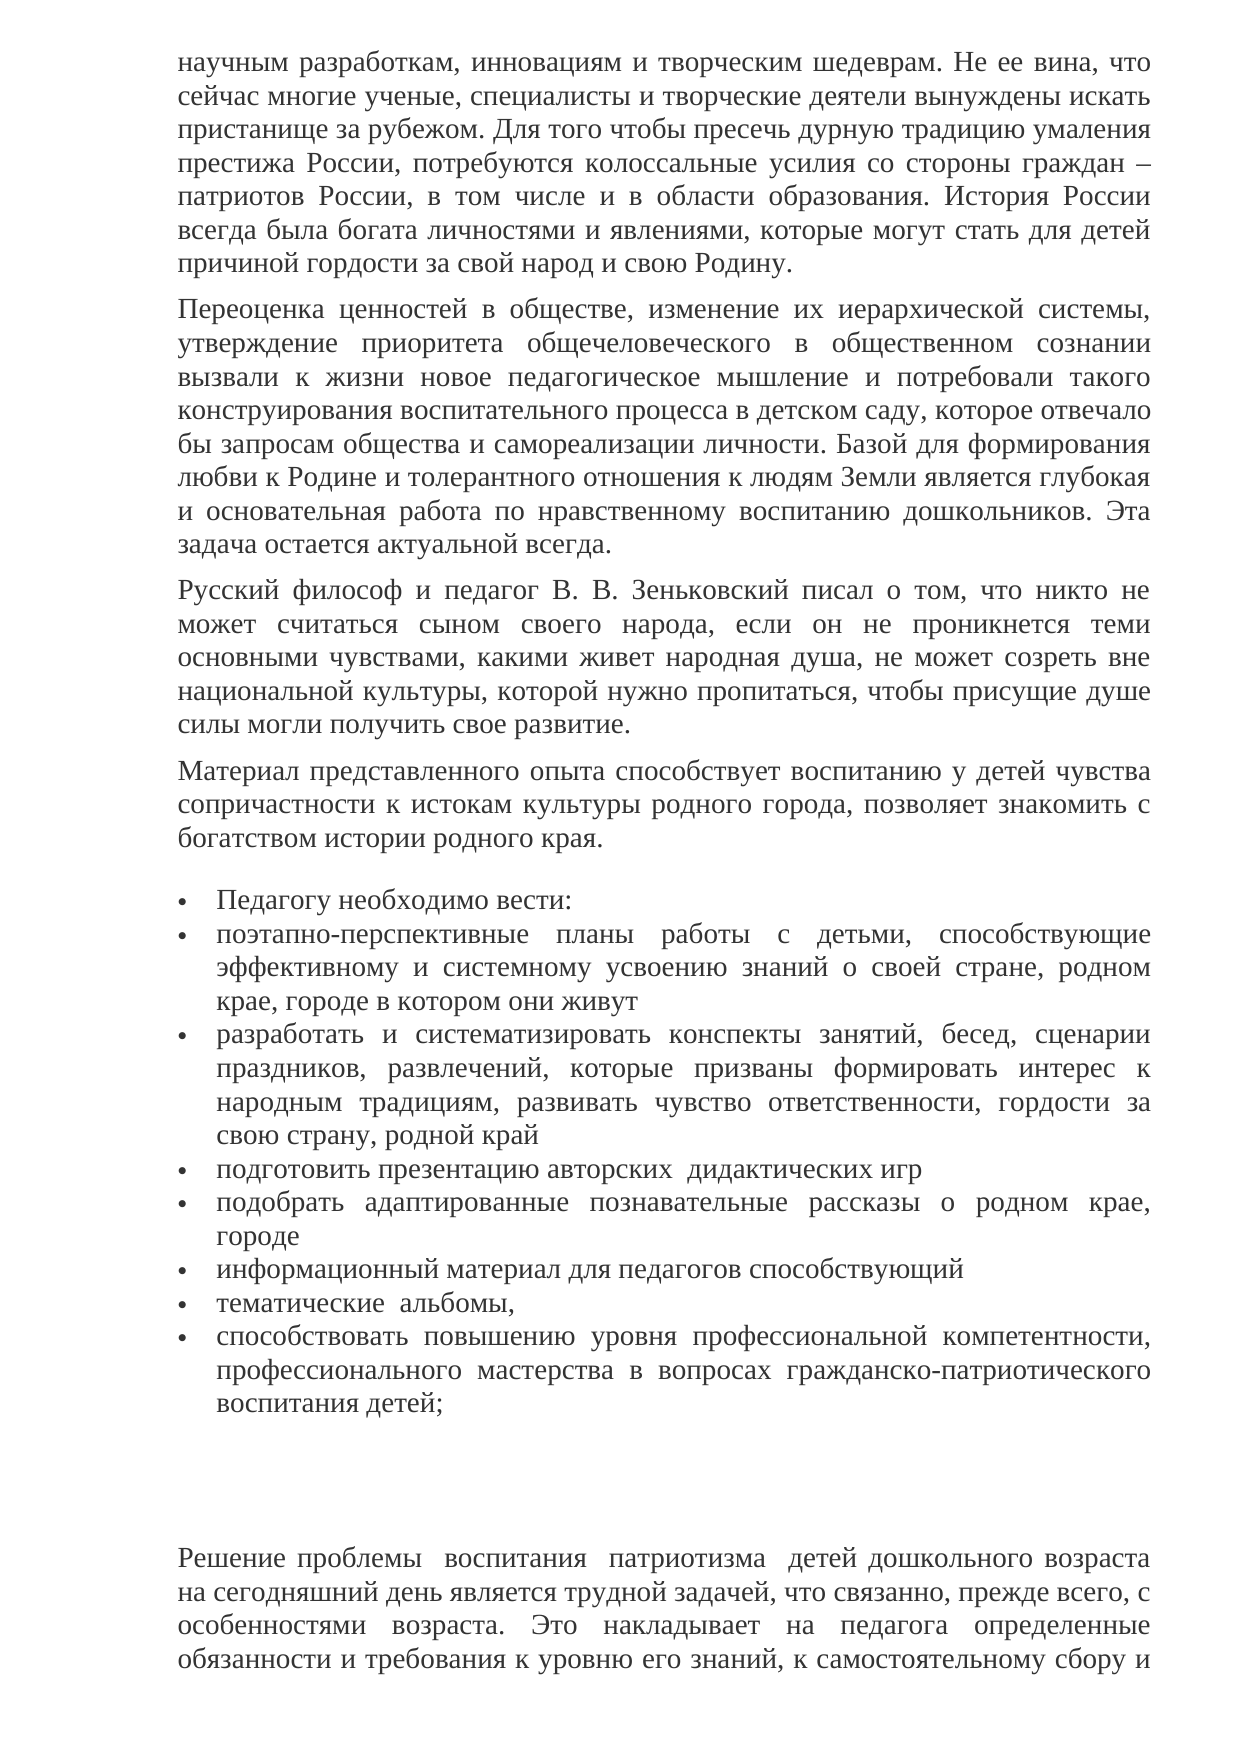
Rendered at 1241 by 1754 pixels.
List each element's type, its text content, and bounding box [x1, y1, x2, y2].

list подготовить презентацию авторских дидактических игр [179, 1151, 1152, 1184]
list разработать и систематизировать конспекты занятий, бесед, сценарии праздников, развлечений, которые призваны формировать интерес к народным традициям, развивать чувство ответственности, гордости за свою страну, родной край [179, 1017, 1152, 1151]
list Педагогу необходимо вести: [179, 882, 1152, 916]
text Материал представленного опыта способствует воспитанию у детей чувства сопричастности к истокам культуры родного города, позволяет знакомить с богатством истории родного края. [177, 753, 1152, 853]
list информационный материал для педагогов способствующий [179, 1251, 1152, 1285]
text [177, 1540, 1152, 1674]
text Русский философ и педагог В. В. Зеньковский писал о том, что никто не может считаться сыном своего народа, если он не проникнется теми основными чувствами, какими живет народная душа, не может созреть вне национальной культуры, которой нужно пропитаться, чтобы присущие душе силы могли получить свое развитие. [177, 572, 1152, 740]
text Переоценка ценностей в обществе, изменение их иерархической системы, утверждение приоритета общечеловеческого в общественном сознании вызвали к жизни новое педагогическое мышление и потребовали такого конструирования воспитательного процесса в детском саду, которое отвечало бы запросам общества и самореализации личности. Базой для формирования любви к Родине и толерантного отношения к людям Земли является глубокая и основательная работа по нравственному воспитанию дошкольников. Эта задача остается актуальной всегда. [177, 292, 1152, 560]
list поэтапно-перспективные планы работы с детьми, способствующие эффективному и системному усвоению знаний о своей стране, родном крае, городе в котором они живут [179, 916, 1152, 1017]
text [177, 44, 1152, 279]
list тематические альбомы, [179, 1285, 1152, 1318]
list способствовать повышению уровня профессиональной компетентности, профессионального мастерства в вопросах гражданско-патриотического воспитания детей; [179, 1318, 1152, 1419]
list подобрать адаптированные познавательные рассказы о родном крае, городе [179, 1184, 1152, 1251]
